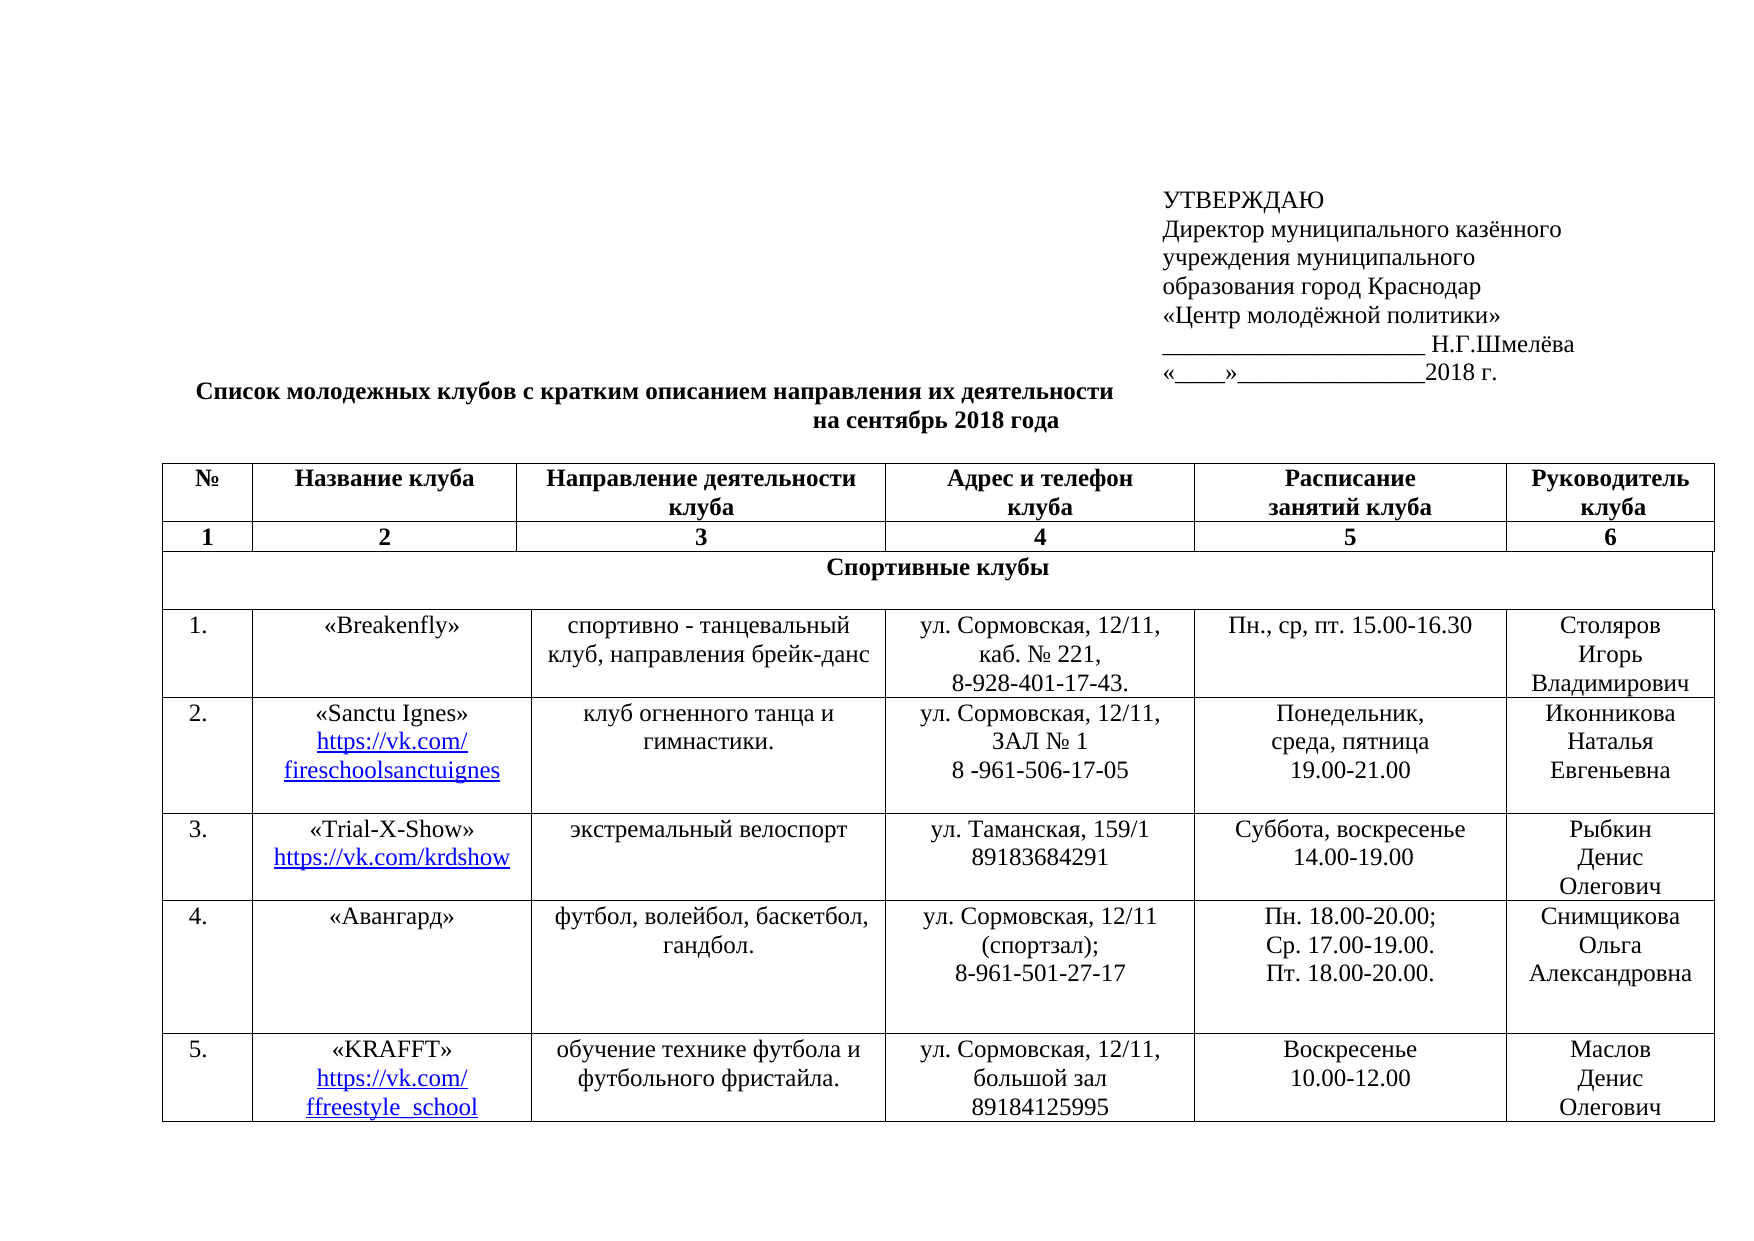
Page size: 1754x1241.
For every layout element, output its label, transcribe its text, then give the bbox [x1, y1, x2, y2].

text Список молодежных клубов с кратким описанием направления их деятельности [177, 376, 1695, 405]
table_header Название клуба [253, 464, 516, 521]
table_cell [163, 901, 252, 1033]
table_cell Пн., ср, пт. 15.00-16.30 [1195, 610, 1506, 697]
table_header № [163, 464, 252, 521]
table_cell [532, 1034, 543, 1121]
table_cell экстремальный велоспорт [532, 814, 885, 900]
table_cell [163, 1034, 252, 1121]
table_cell [163, 698, 252, 813]
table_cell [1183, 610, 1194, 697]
table_cell Иконникова Наталья Евгеньевна [1507, 698, 1714, 813]
table_cell футбол, волейбол, баскетбол, гандбол. [532, 901, 885, 1033]
table_cell «Авангард» [253, 901, 531, 1033]
table_cell Снимщикова Ольга Александровна [1507, 901, 1714, 1033]
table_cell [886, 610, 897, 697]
table_cell ул. Сормовская, 12/11, ЗАЛ № 1 8 -961-506-17-05 [886, 698, 1194, 813]
table_header УТВЕРЖДАЮ Директор муниципального казённого учреждения муниципального образования город Краснодар «Центр молодёжной политики» _____________________ Н.Г.Шмелёва «____»_______________2018 г. [1151, 185, 1661, 386]
table_cell ул. Таманская, 159/1 89183684291 [886, 814, 1194, 900]
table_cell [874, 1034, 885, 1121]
table_cell [163, 610, 252, 697]
table_cell спортивно - танцевальный клуб, направления брейк-данс [532, 610, 885, 697]
table_cell клуб огненного танца и гимнастики. [532, 698, 885, 813]
text на сентябрь 2018 года [177, 405, 1695, 434]
table_cell Суббота, воскресенье 14.00-19.00 [1195, 814, 1506, 900]
table_cell ул. Сормовская, 12/11 (спортзал); 8-961-501-27-17 [886, 901, 1194, 1033]
table_cell [163, 814, 252, 900]
table_cell «Breakenfly» [253, 610, 531, 697]
table_cell Пн. 18.00-20.00; Ср. 17.00-19.00. Пт. 18.00-20.00. [1195, 901, 1506, 1033]
